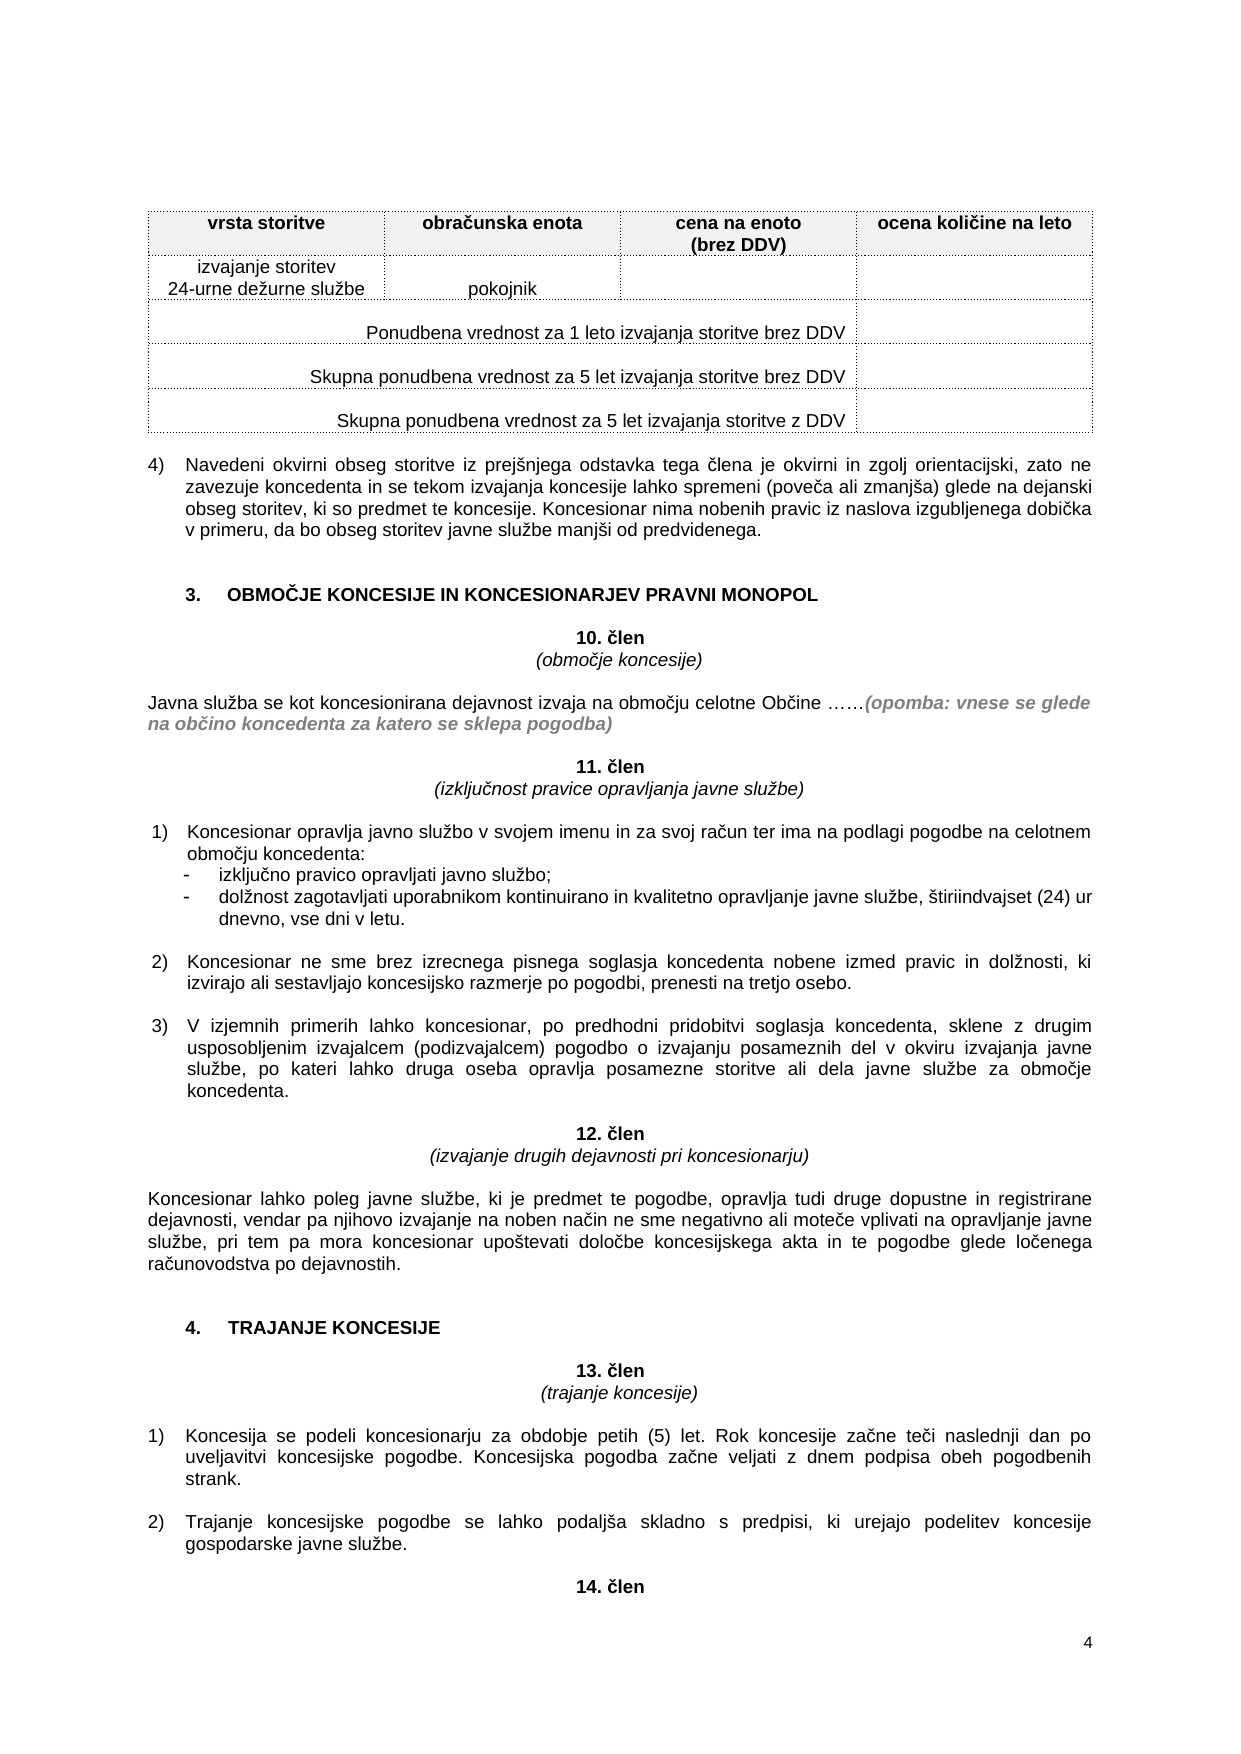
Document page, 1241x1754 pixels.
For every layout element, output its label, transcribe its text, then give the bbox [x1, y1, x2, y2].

table_cell Skupna ponudbena vrednost za 5 let izvajanja storitve z DDV [148, 388, 857, 432]
list Koncesionar opravlja javno službo v svojem imenu in za svoj račun ter ima na podlagi pogodbe na celotnem območju koncedenta: [151, 821, 1092, 864]
table_cell [857, 388, 1093, 432]
list Trajanje koncesijske pogodbe se lahko podaljša skladno s predpisi, ki urejajo podelitev koncesije gospodarske javne službe. [148, 1511, 1092, 1554]
list OBMOČJE KONCESIJE IN KONCESIONARJEV PRAVNI MONOPOL [185, 584, 1092, 605]
list TRAJANJE KONCESIJE [185, 1317, 1092, 1338]
table_cell Ponudbena vrednost za 1 leto izvajanja storitve brez DDV [148, 299, 857, 343]
list izključno pravico opravljati javno službo; [183, 864, 1092, 886]
table_cell izvajanje storitev 24-urne dežurne službe [148, 255, 384, 299]
table_cell [857, 343, 1093, 387]
list Navedeni okvirni obseg storitve iz prejšnjega odstavka tega člena je okvirni in zgolj orientacijski, zato ne zavezuje koncedenta in se tekom izvajanja koncesije lahko spremeni (poveča ali zmanjša) glede na dejanski obseg storitev, ki so predmet te koncesije. Koncesionar nima nobenih pravic iz naslova izgubljenega dobička v primeru, da bo obseg storitev javne službe manjši od predvidenega. [148, 454, 1092, 541]
table_header vrsta storitve [148, 211, 384, 255]
table_header cena na enoto (brez DDV) [620, 211, 857, 255]
list dolžnost zagotavljati uporabnikom kontinuirano in kvalitetno opravljanje javne službe, štiriindvajset (24) ur dnevno, vse dni v letu. [183, 886, 1092, 929]
list Koncesija se podeli koncesionarju za obdobje petih (5) let. Rok koncesije začne teči naslednji dan po uveljavitvi koncesijske pogodbe. Koncesijska pogodba začne veljati z dnem podpisa obeh pogodbenih strank. [148, 1425, 1092, 1489]
table_header obračunska enota [384, 211, 620, 255]
text Koncesionar lahko poleg javne službe, ki je predmet te pogodbe, opravlja tudi druge dopustne in registrirane dejavnosti, vendar pa njihovo izvajanje na noben način ne sme negativno ali moteče vplivati na opravljanje javne službe, pri tem pa mora koncesionar upoštevati določbe koncesijskega akta in te pogodbe glede ločenega računovodstva po dejavnostih. [148, 1188, 1092, 1274]
table_header ocena količine na leto [857, 211, 1093, 255]
text (izvajanje drugih dejavnosti pri koncesionarju) [148, 1144, 1092, 1166]
table_cell pokojnik [384, 255, 620, 299]
text Javna služba se kot koncesionirana dejavnost izvaja na območju celotne Občine ……(opomba: vnese se glede na občino koncedenta za katero se sklepa pogodba) [148, 691, 1092, 734]
text (območje koncesije) [148, 648, 1092, 670]
table_cell [857, 299, 1093, 343]
list Koncesionar ne sme brez izrecnega pisnega soglasja koncedenta nobene izmed pravic in dolžnosti, ki izvirajo ali sestavljajo koncesijsko razmerje po pogodbi, prenesti na tretjo osebo. [151, 950, 1092, 993]
list V izjemnih primerih lahko koncesionar, po predhodni pridobitvi soglasja koncedenta, sklene z drugim usposobljenim izvajalcem (podizvajalcem) pogodbo o izvajanju posameznih del v okviru izvajanja javne službe, po kateri lahko druga oseba opravlja posamezne storitve ali dela javne službe za območje koncedenta. [151, 1015, 1092, 1101]
table_cell Skupna ponudbena vrednost za 5 let izvajanja storitve brez DDV [148, 343, 857, 387]
text (izključnost pravice opravljanja javne službe) [148, 778, 1092, 799]
table_cell [620, 255, 857, 299]
text (trajanje koncesije) [148, 1382, 1092, 1403]
table_cell [857, 255, 1093, 299]
